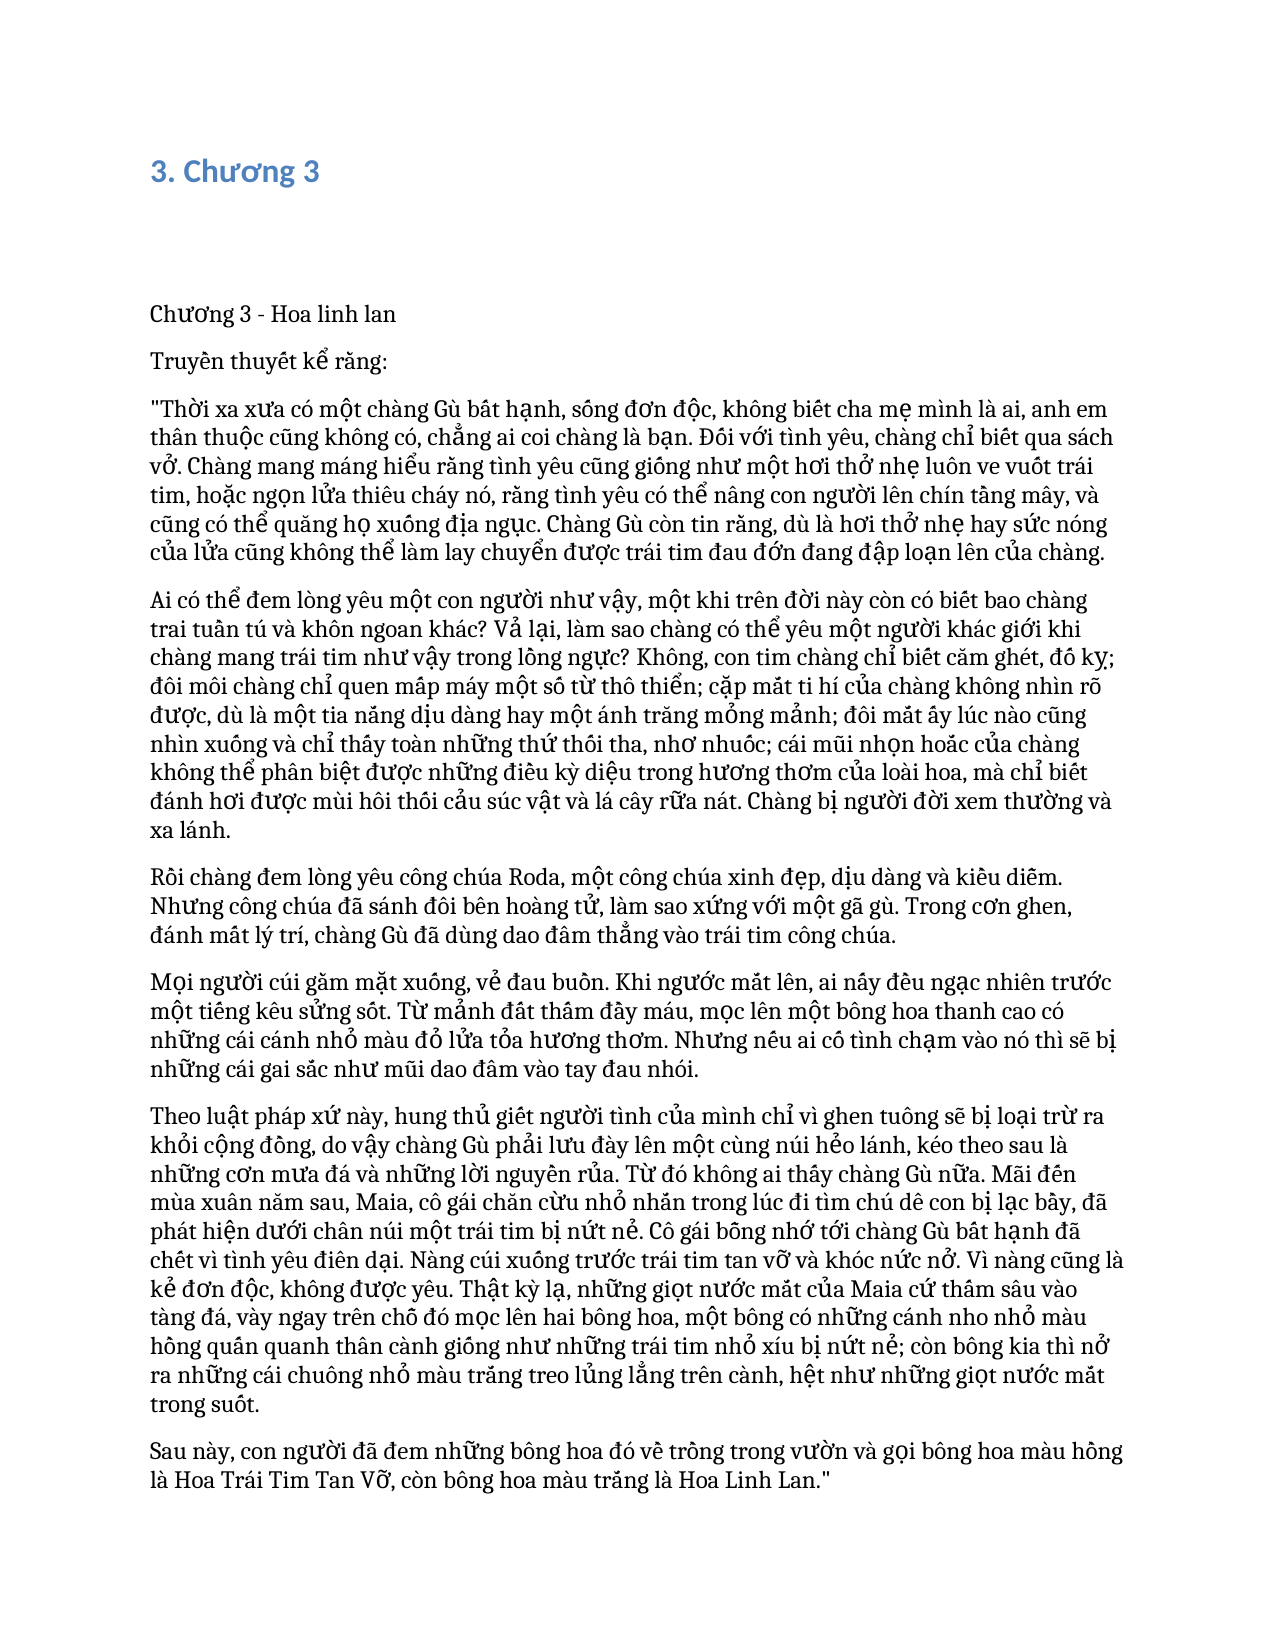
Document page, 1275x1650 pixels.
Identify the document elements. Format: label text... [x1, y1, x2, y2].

text Sau này, con người đã đem những bông hoa đó về trồng trong vườn và gọi bông hoa màu hồng là Hoa Trái Tim Tan Vỡ, còn bông hoa màu trắng là Hoa Linh Lan." [150, 1437, 1125, 1494]
text Truyền thuyết kể rằng: [150, 347, 1125, 376]
text "Thời xa xưa có một chàng Gù bất hạnh, sống đơn độc, không biết cha mẹ mình là ai, anh em thân thuộc cũng không có, chẳng ai coi chàng là bạn. Đối với tình yêu, chàng chỉ biết qua sách vở. Chàng mang máng hiểu rằng tình yêu cũng giống như một hơi thở nhẹ luôn ve vuốt trái tim, hoặc ngọn lửa thiêu cháy nó, rằng tình yêu có thể nâng con người lên chín tầng mây, và cũng có thể quăng họ xuống địa ngục. Chàng Gù còn tin rằng, dù là hơi thở nhẹ hay sức nóng của lửa cũng không thể làm lay chuyển được trái tim đau đớn đang đập loạn lên của chàng. [150, 394, 1125, 567]
text Mọi người cúi gằm mặt xuống, vẻ đau buồn. Khi ngước mắt lên, ai nấy đều ngạc nhiên trước một tiếng kêu sửng sốt. Từ mảnh đất thấm đầy máu, mọc lên một bông hoa thanh cao có những cái cánh nhỏ màu đỏ lửa tỏa hương thơm. Nhưng nếu ai cố tình chạm vào nó thì sẽ bị những cái gai sắc như mũi dao đâm vào tay đau nhói. [150, 968, 1125, 1083]
text Rồi chàng đem lòng yêu công chúa Roda, một công chúa xinh đẹp, dịu dàng và kiều diễm. Nhưng công chúa đã sánh đôi bên hoàng tử, làm sao xứng với một gã gù. Trong cơn ghen, đánh mất lý trí, chàng Gù đã dùng dao đâm thẳng vào trái tim công chúa. [150, 863, 1125, 949]
text Ai có thể đem lòng yêu một con người như vậy, một khi trên đời này còn có biết bao chàng trai tuần tú và khôn ngoan khác? Vả lại, làm sao chàng có thể yêu một người khác giới khi chàng mang trái tim như vậy trong lồng ngực? Không, con tim chàng chỉ biết căm ghét, đố kỵ; đôi môi chàng chỉ quen mấp máy một số từ thô thiển; cặp mắt ti hí của chàng không nhìn rõ được, dù là một tia nắng dịu dàng hay một ánh trăng mỏng mảnh; đôi mắt ấy lúc nào cũng nhìn xuống và chỉ thấy toàn những thứ thối tha, nhơ nhuốc; cái mũi nhọn hoắc của chàng không thể phân biệt được những điều kỳ diệu trong hương thơm của loài hoa, mà chỉ biết đánh hơi được mùi hôi thối cảu súc vật và lá cây rữa nát. Chàng bị người đời xem thường và xa lánh. [150, 586, 1125, 844]
text Chương 3 - Hoa linh lan [150, 299, 1125, 328]
subtitle 3. Chương 3 [150, 150, 1125, 191]
text Theo luật pháp xứ này, hung thủ giết người tình của mình chỉ vì ghen tuông sẽ bị loại trừ ra khỏi cộng đồng, do vậy chàng Gù phải lưu đày lên một cùng núi hẻo lánh, kéo theo sau là những cơn mưa đá và những lời nguyền rủa. Từ đó không ai thấy chàng Gù nữa. Mãi đến mùa xuân năm sau, Maia, cô gái chăn cừu nhỏ nhắn trong lúc đi tìm chú dê con bị lạc bầy, đã phát hiện dưới chân núi một trái tim bị nứt nẻ. Cô gái bỗng nhớ tới chàng Gù bất hạnh đã chết vì tình yêu điên dại. Nàng cúi xuống trước trái tim tan vỡ và khóc nức nở. Vì nàng cũng là kẻ đơn độc, không được yêu. Thật kỳ lạ, những giọt nước mắt của Maia cứ thấm sâu vào tàng đá, vày ngay trên chỗ đó mọc lên hai bông hoa, một bông có những cánh nho nhỏ màu hồng quấn quanh thân cành giống như những trái tim nhỏ xíu bị nứt nẻ; còn bông kia thì nở ra những cái chuông nhỏ màu trắng treo lủng lẳng trên cành, hệt như những giọt nước mắt trong suốt. [150, 1102, 1125, 1418]
